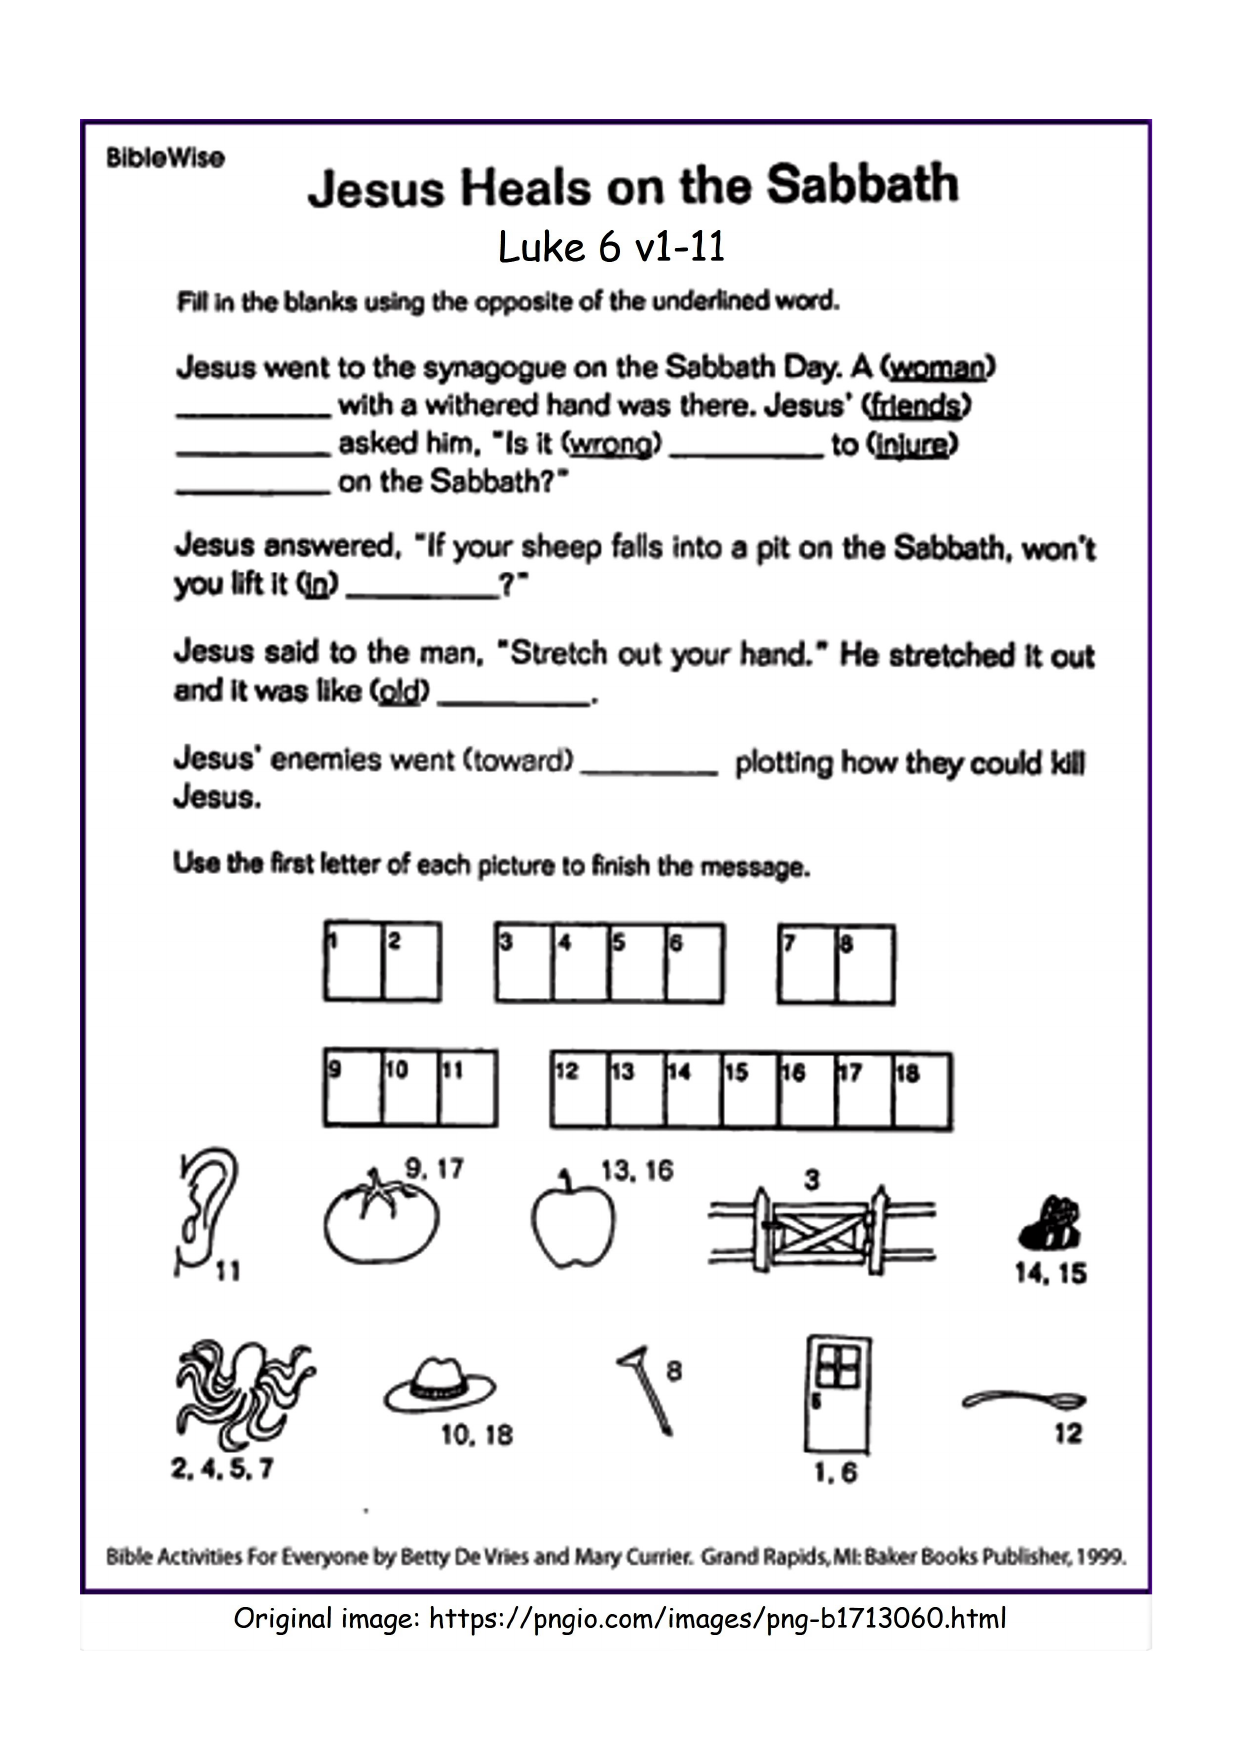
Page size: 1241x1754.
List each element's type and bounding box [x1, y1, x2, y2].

picture [80, 119, 1153, 1651]
